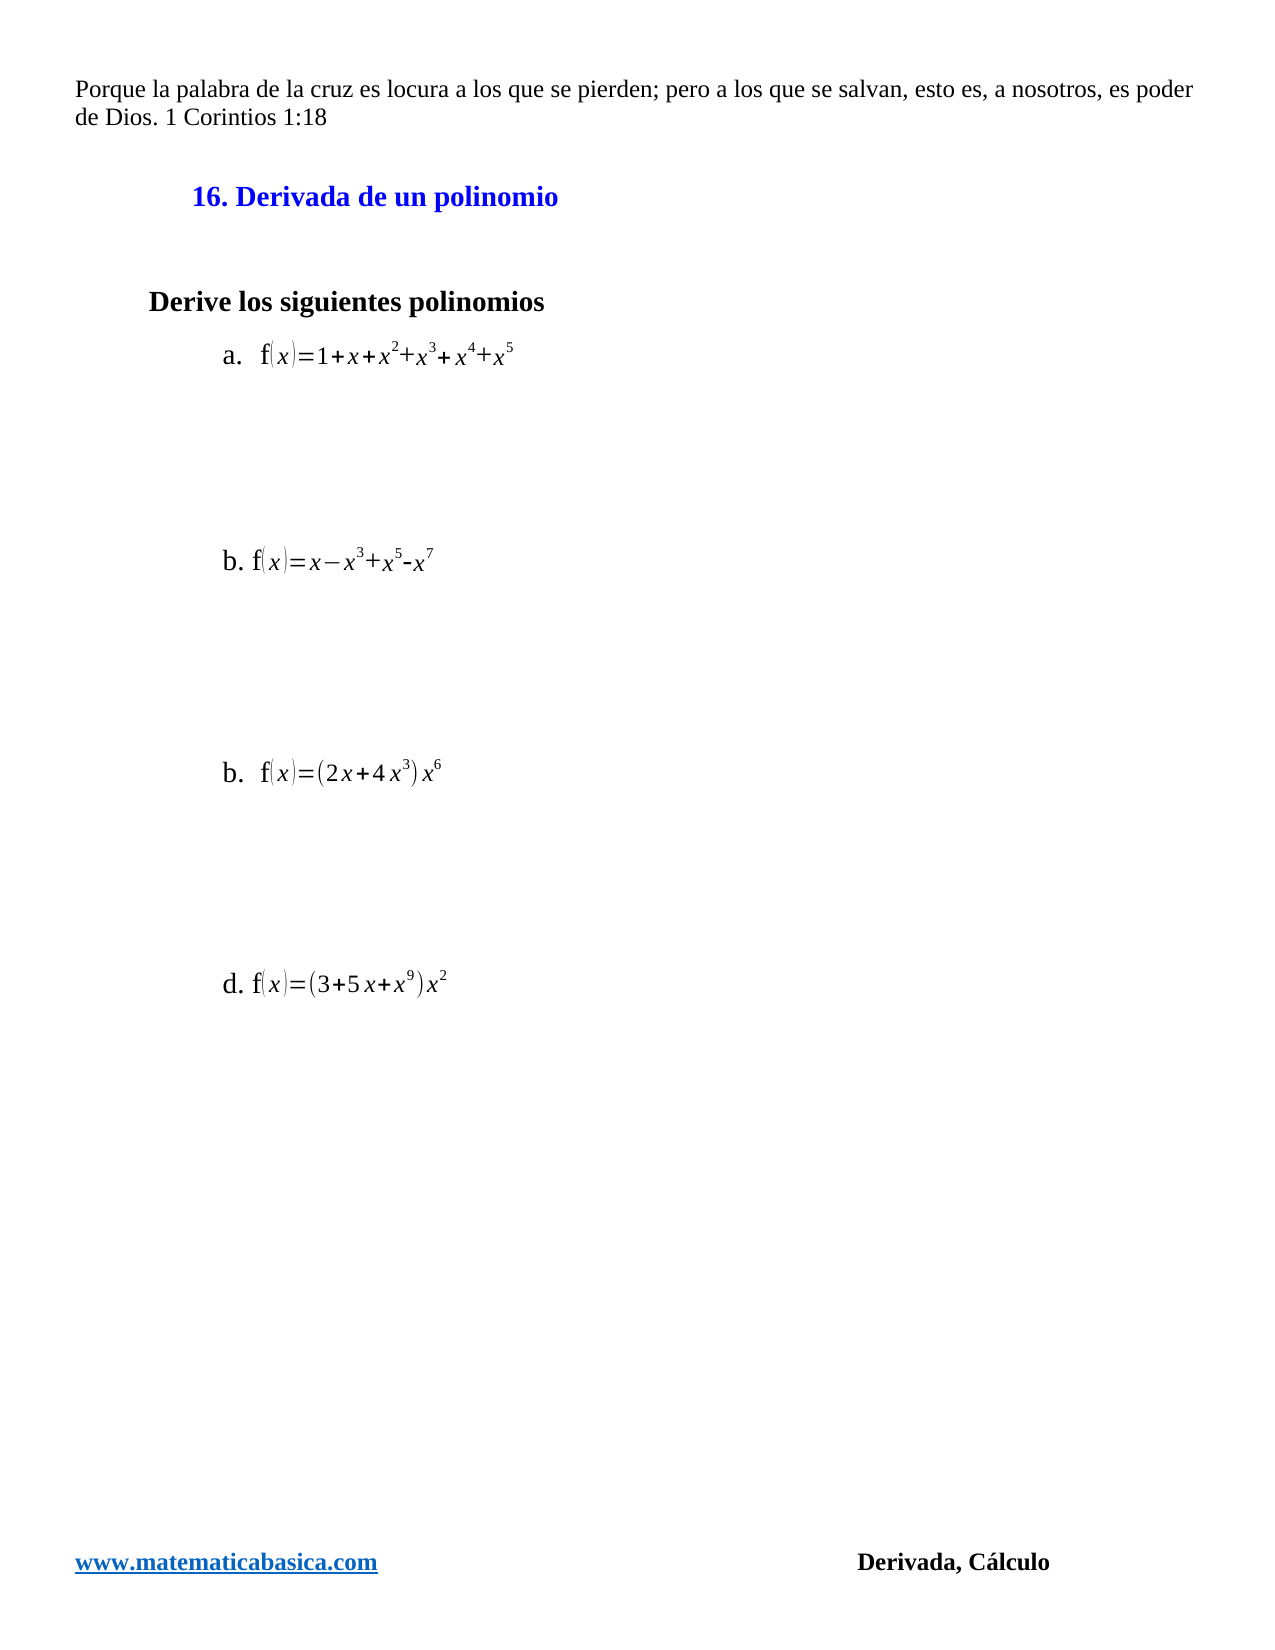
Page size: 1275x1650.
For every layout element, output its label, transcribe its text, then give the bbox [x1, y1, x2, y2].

text 16. Derivada de un polinomio [75, 179, 1200, 212]
text d. f [149, 966, 1200, 999]
list f [222, 755, 1200, 788]
list f++ [222, 337, 1200, 371]
text b. f+- [149, 543, 1200, 577]
text Derive los siguientes polinomios [75, 284, 1200, 318]
